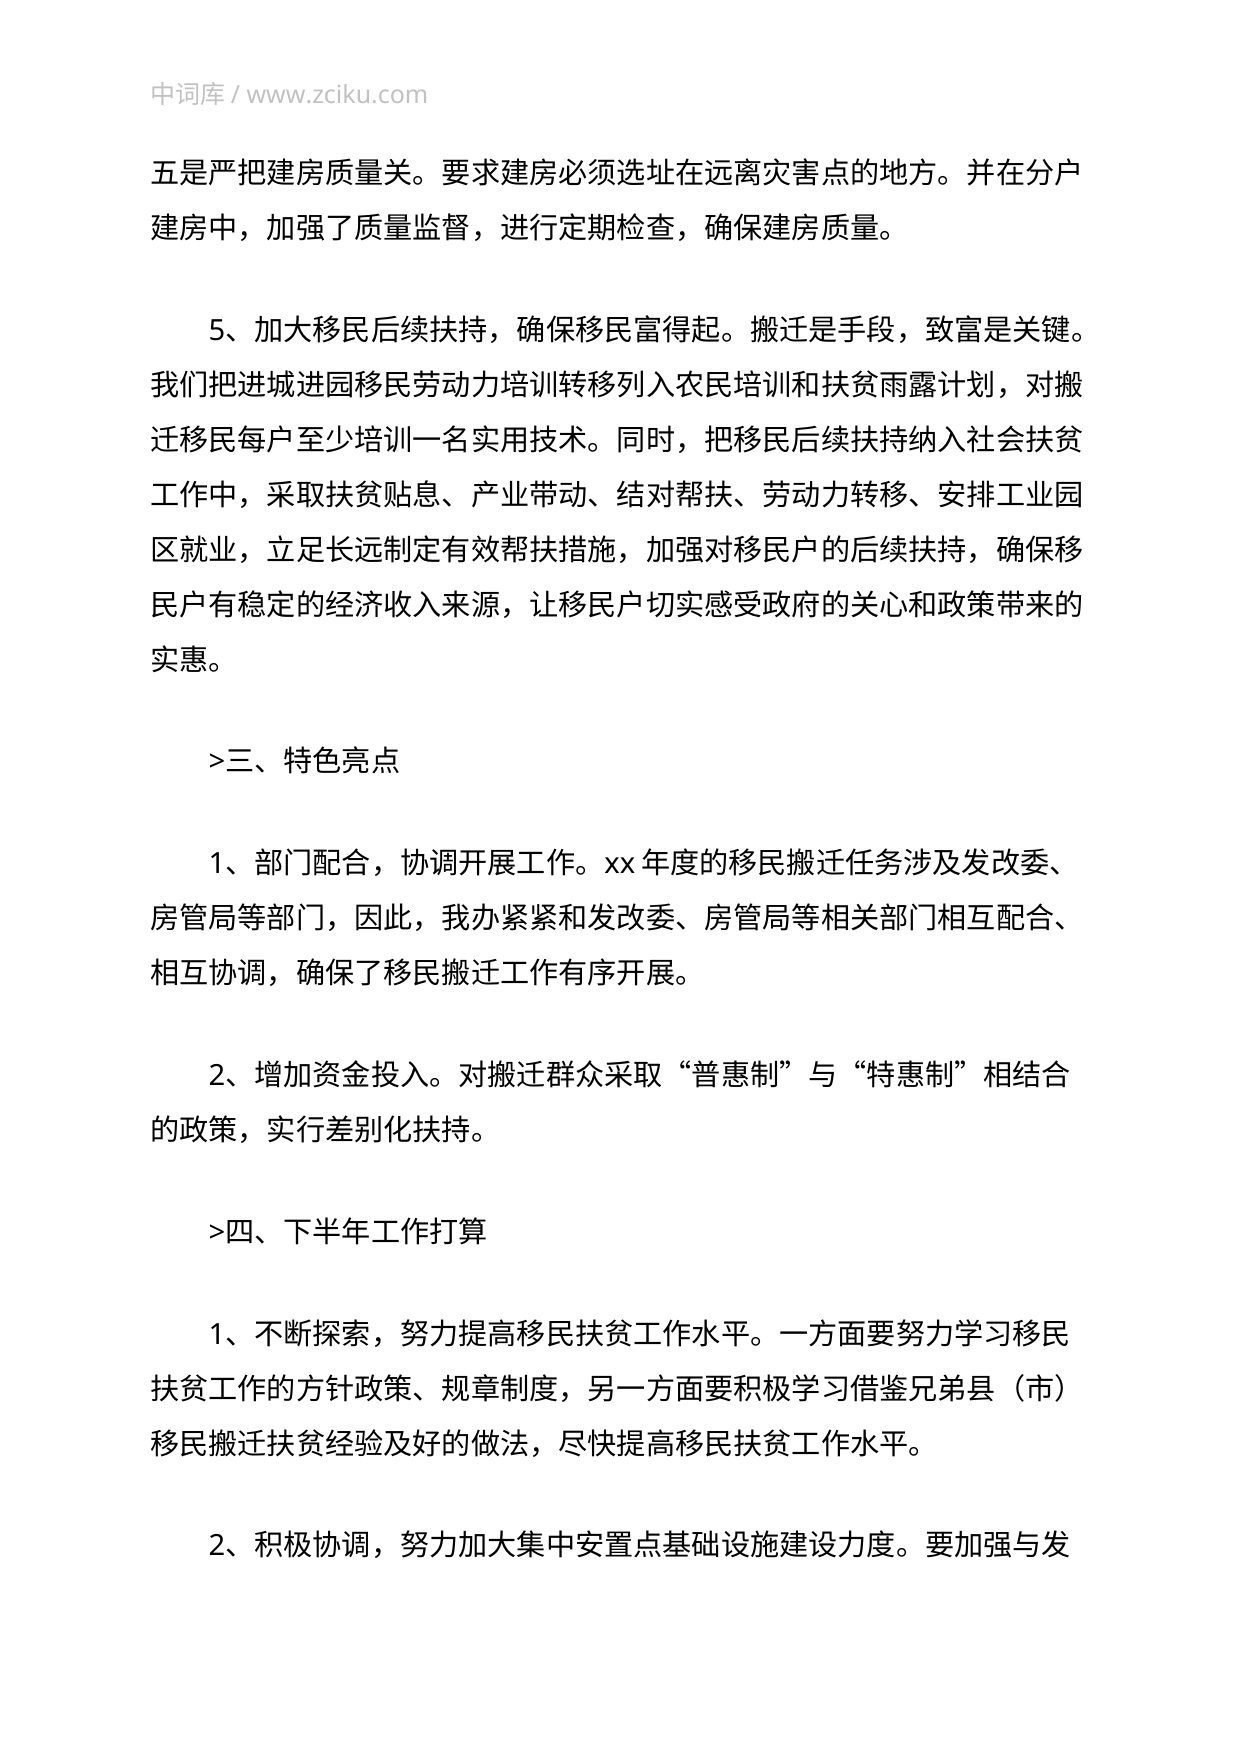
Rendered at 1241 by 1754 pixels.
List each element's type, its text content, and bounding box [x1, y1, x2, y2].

text 1、部门配合，协调开展工作。xx年度的移民搬迁任务涉及发改委、房管局等部门，因此，我办紧紧和发改委、房管局等相关部门相互配合、相互协调，确保了移民搬迁工作有序开展。 [150, 840, 1090, 992]
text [150, 1522, 1090, 1564]
text >四、下半年工作打算 [150, 1208, 1090, 1251]
text 5、加大移民后续扶持，确保移民富得起。搬迁是手段，致富是关键。我们把进城进园移民劳动力培训转移列入农民培训和扶贫雨露计划，对搬迁移民每户至少培训一名实用技术。同时，把移民后续扶持纳入社会扶贫工作中，采取扶贫贴息、产业带动、结对帮扶、劳动力转移、安排工业园区就业，立足长远制定有效帮扶措施，加强对移民户的后续扶持，确保移民户有稳定的经济收入来源，让移民户切实感受政府的关心和政策带来的实惠。 [150, 307, 1090, 678]
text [150, 150, 1090, 247]
text 1、不断探索，努力提高移民扶贫工作水平。一方面要努力学习移民扶贫工作的方针政策、规章制度，另一方面要积极学习借鉴兄弟县（市）移民搬迁扶贫经验及好的做法，尽快提高移民扶贫工作水平。 [150, 1310, 1090, 1462]
text >三、特色亮点 [150, 738, 1090, 780]
text 2、增加资金投入。对搬迁群众采取“普惠制”与“特惠制”相结合的政策，实行差别化扶持。 [150, 1052, 1090, 1149]
